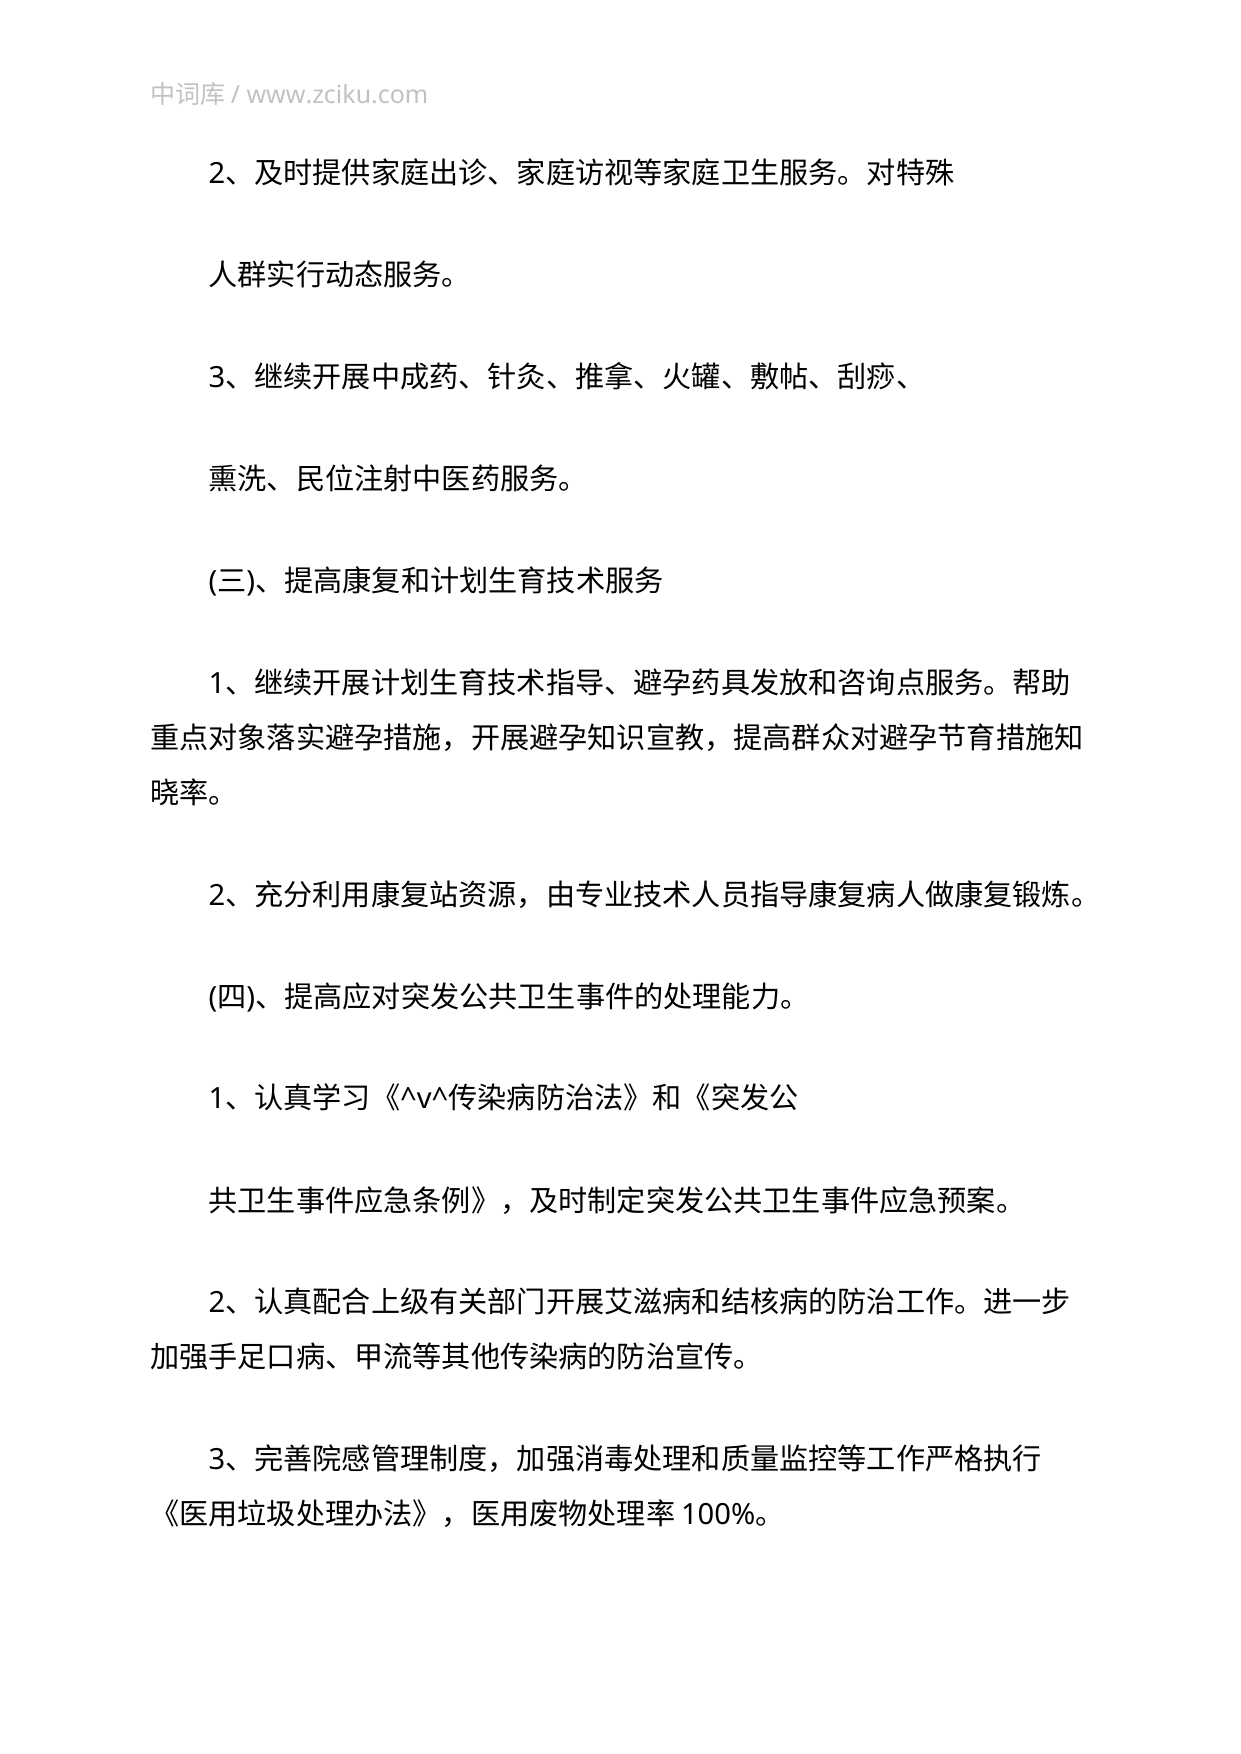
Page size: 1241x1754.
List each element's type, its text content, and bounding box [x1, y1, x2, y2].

text 2、及时提供家庭出诊、家庭访视等家庭卫生服务。对特殊 [150, 150, 1090, 192]
text 2、认真配合上级有关部门开展艾滋病和结核病的防治工作。进一步加强手足口病、甲流等其他传染病的防治宣传。 [150, 1279, 1090, 1376]
text 人群实行动态服务。 [150, 252, 1090, 294]
text (四)、提高应对突发公共卫生事件的处理能力。 [150, 973, 1090, 1016]
text (三)、提高康复和计划生育技术服务 [150, 557, 1090, 600]
text 3、继续开展中成药、针灸、推拿、火罐、敷帖、刮痧、 [150, 354, 1090, 396]
text 1、认真学习《^v^传染病防治法》和《突发公 [150, 1075, 1090, 1117]
text 熏洗、民位注射中医药服务。 [150, 456, 1090, 498]
text 1、继续开展计划生育技术指导、避孕药具发放和咨询点服务。帮助重点对象落实避孕措施，开展避孕知识宣教，提高群众对避孕节育措施知晓率。 [150, 659, 1090, 812]
text 共卫生事件应急条例》，及时制定突发公共卫生事件应急预案。 [150, 1177, 1090, 1219]
text 2、充分利用康复站资源，由专业技术人员指导康复病人做康复锻炼。 [150, 871, 1090, 913]
text 3、完善院感管理制度，加强消毒处理和质量监控等工作严格执行《医用垃圾处理办法》，医用废物处理率100%。 [150, 1436, 1090, 1533]
